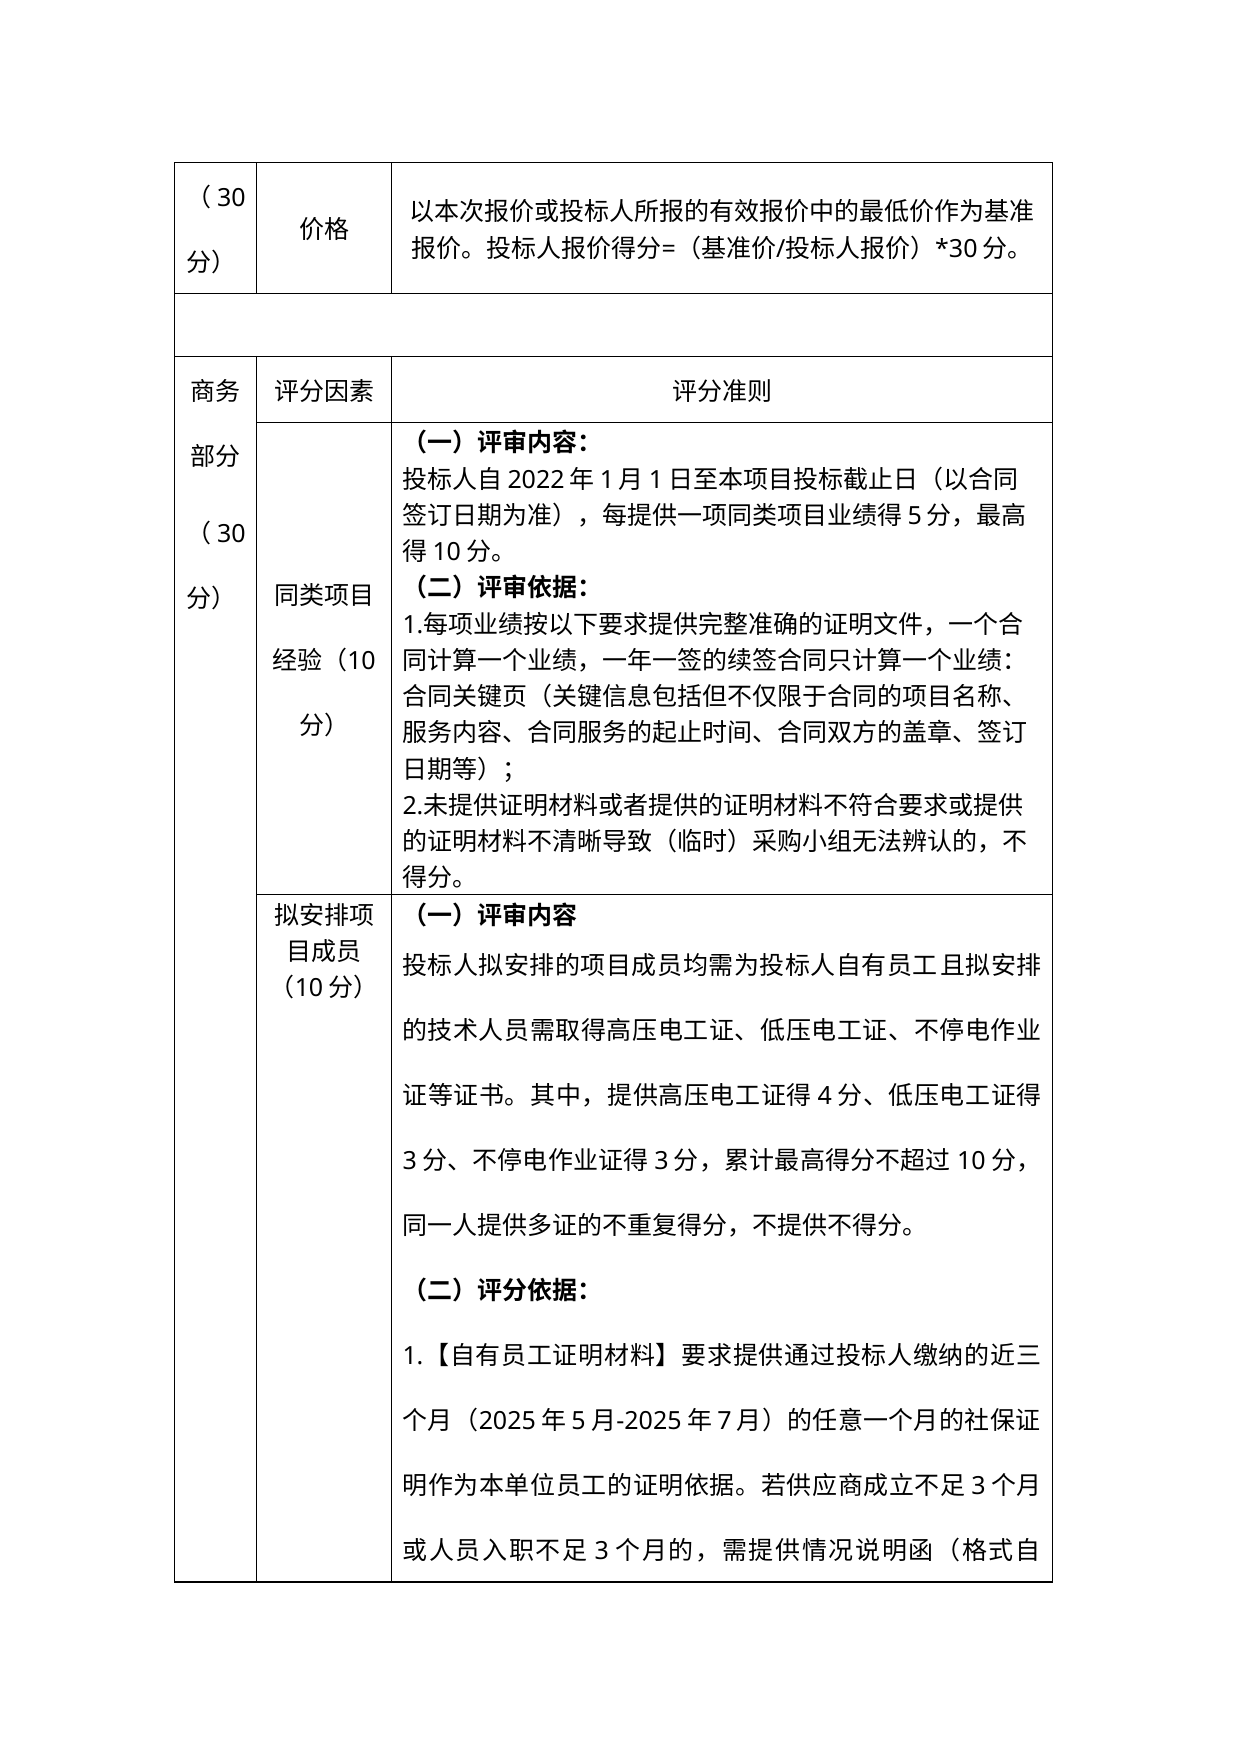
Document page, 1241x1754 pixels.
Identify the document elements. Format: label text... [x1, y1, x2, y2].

table_cell [175, 294, 1052, 356]
table_cell （一）评审内容： 投标人自2022年1月1日至本项目投标截止日（以合同签订日期为准），每提供一项同类项目业绩得5分，最高得10分。 （二）评审依据： 1.每项业绩按以下要求提供完整准确的证明文件，一个合同计算一个业绩，一年一签的续签合同只计算一个业绩： 合同关键页（关键信息包括但不仅限于合同的项目名称、服务内容、合同服务的起止时间、合同双方的盖章、签订日期等）； 2.未提供证明材料或者提供的证明材料不符合要求或提供的证明材料不清晰导致（临时）采购小组无法辨认的，不得分。 [392, 423, 1052, 894]
table_cell 报价 （30分） [175, 163, 256, 293]
table_cell 以本次报价或投标人所报的有效报价中的最低价作为基准报价。投标人报价得分=（基准价/投标人报价）*30分。 [392, 163, 1052, 293]
table_cell 拟安排项目成员 （10分） [257, 895, 391, 1581]
table_cell 同类项目经验（10分） [257, 423, 391, 894]
table_cell 商务 部分 （30分） [175, 357, 256, 1581]
table_cell 评分准则 [392, 357, 1052, 422]
table_cell 评分因素 [257, 357, 391, 422]
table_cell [392, 895, 1052, 1581]
table_cell 价格 [257, 163, 391, 293]
